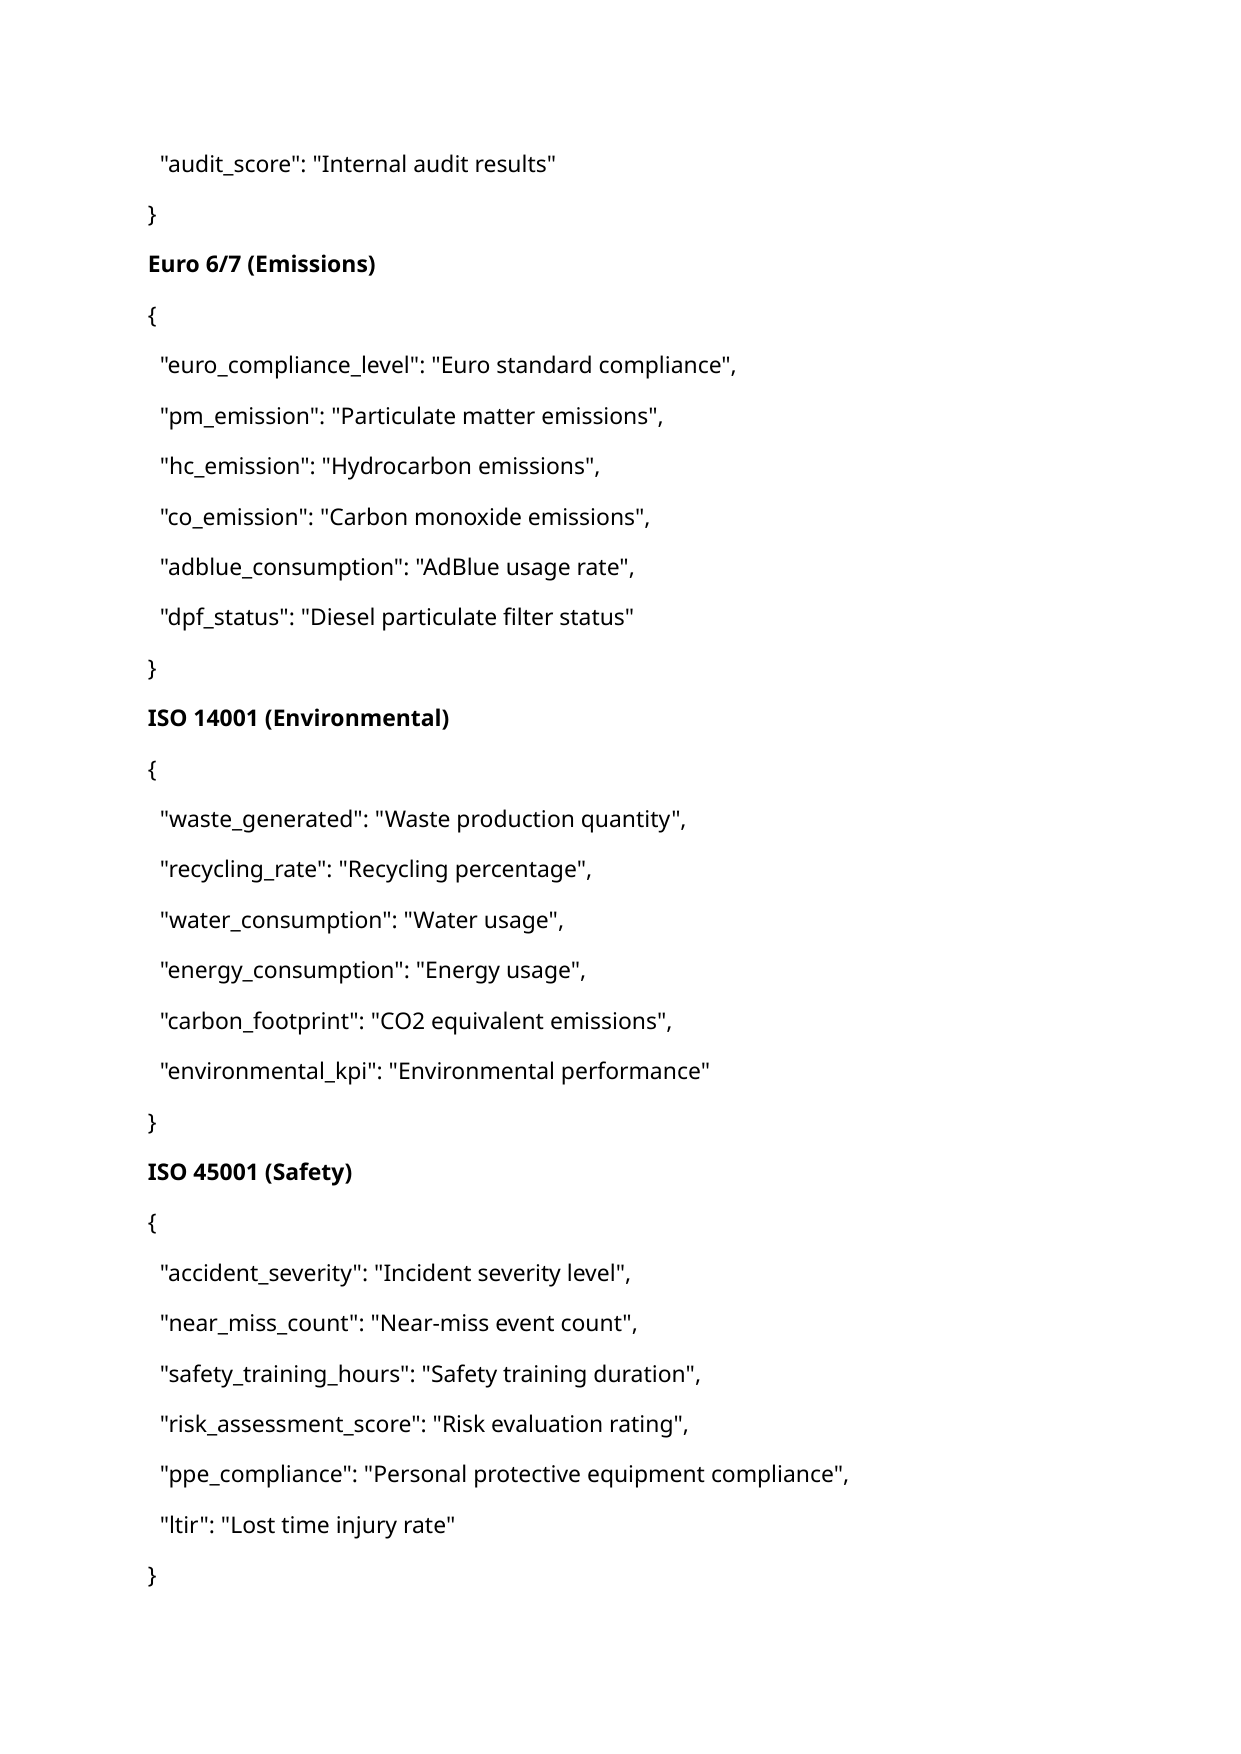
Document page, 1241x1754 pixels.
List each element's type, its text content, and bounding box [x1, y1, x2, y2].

text } [148, 1106, 1093, 1137]
text "environmental_kpi": "Environmental performance" [148, 1055, 1093, 1086]
text } [148, 198, 1093, 229]
text "accident_severity": "Incident severity level", [148, 1257, 1093, 1288]
text "hc_emission": "Hydrocarbon emissions", [148, 450, 1093, 481]
text } [148, 1559, 1093, 1591]
text ISO 45001 (Safety) [148, 1156, 1093, 1187]
text "ppe_compliance": "Personal protective equipment compliance", [148, 1458, 1093, 1490]
text "audit_score": "Internal audit results" [148, 148, 1093, 179]
text "energy_consumption": "Energy usage", [148, 954, 1093, 986]
text { [148, 299, 1093, 330]
text "carbon_footprint": "CO2 equivalent emissions", [148, 1005, 1093, 1036]
text { [148, 753, 1093, 784]
text "risk_assessment_score": "Risk evaluation rating", [148, 1408, 1093, 1439]
text "dpf_status": "Diesel particulate filter status" [148, 601, 1093, 633]
text { [148, 1206, 1093, 1238]
text "safety_training_hours": "Safety training duration", [148, 1358, 1093, 1389]
text "waste_generated": "Waste production quantity", [148, 803, 1093, 834]
text "pm_emission": "Particulate matter emissions", [148, 400, 1093, 431]
text "ltir": "Lost time injury rate" [148, 1509, 1093, 1540]
text "adblue_consumption": "AdBlue usage rate", [148, 551, 1093, 582]
text "co_emission": "Carbon monoxide emissions", [148, 501, 1093, 532]
text "recycling_rate": "Recycling percentage", [148, 853, 1093, 885]
text Euro 6/7 (Emissions) [148, 248, 1093, 280]
text "euro_compliance_level": "Euro standard compliance", [148, 349, 1093, 381]
text "near_miss_count": "Near-miss event count", [148, 1307, 1093, 1338]
text "water_consumption": "Water usage", [148, 904, 1093, 935]
text ISO 14001 (Environmental) [148, 702, 1093, 733]
text } [148, 652, 1093, 683]
